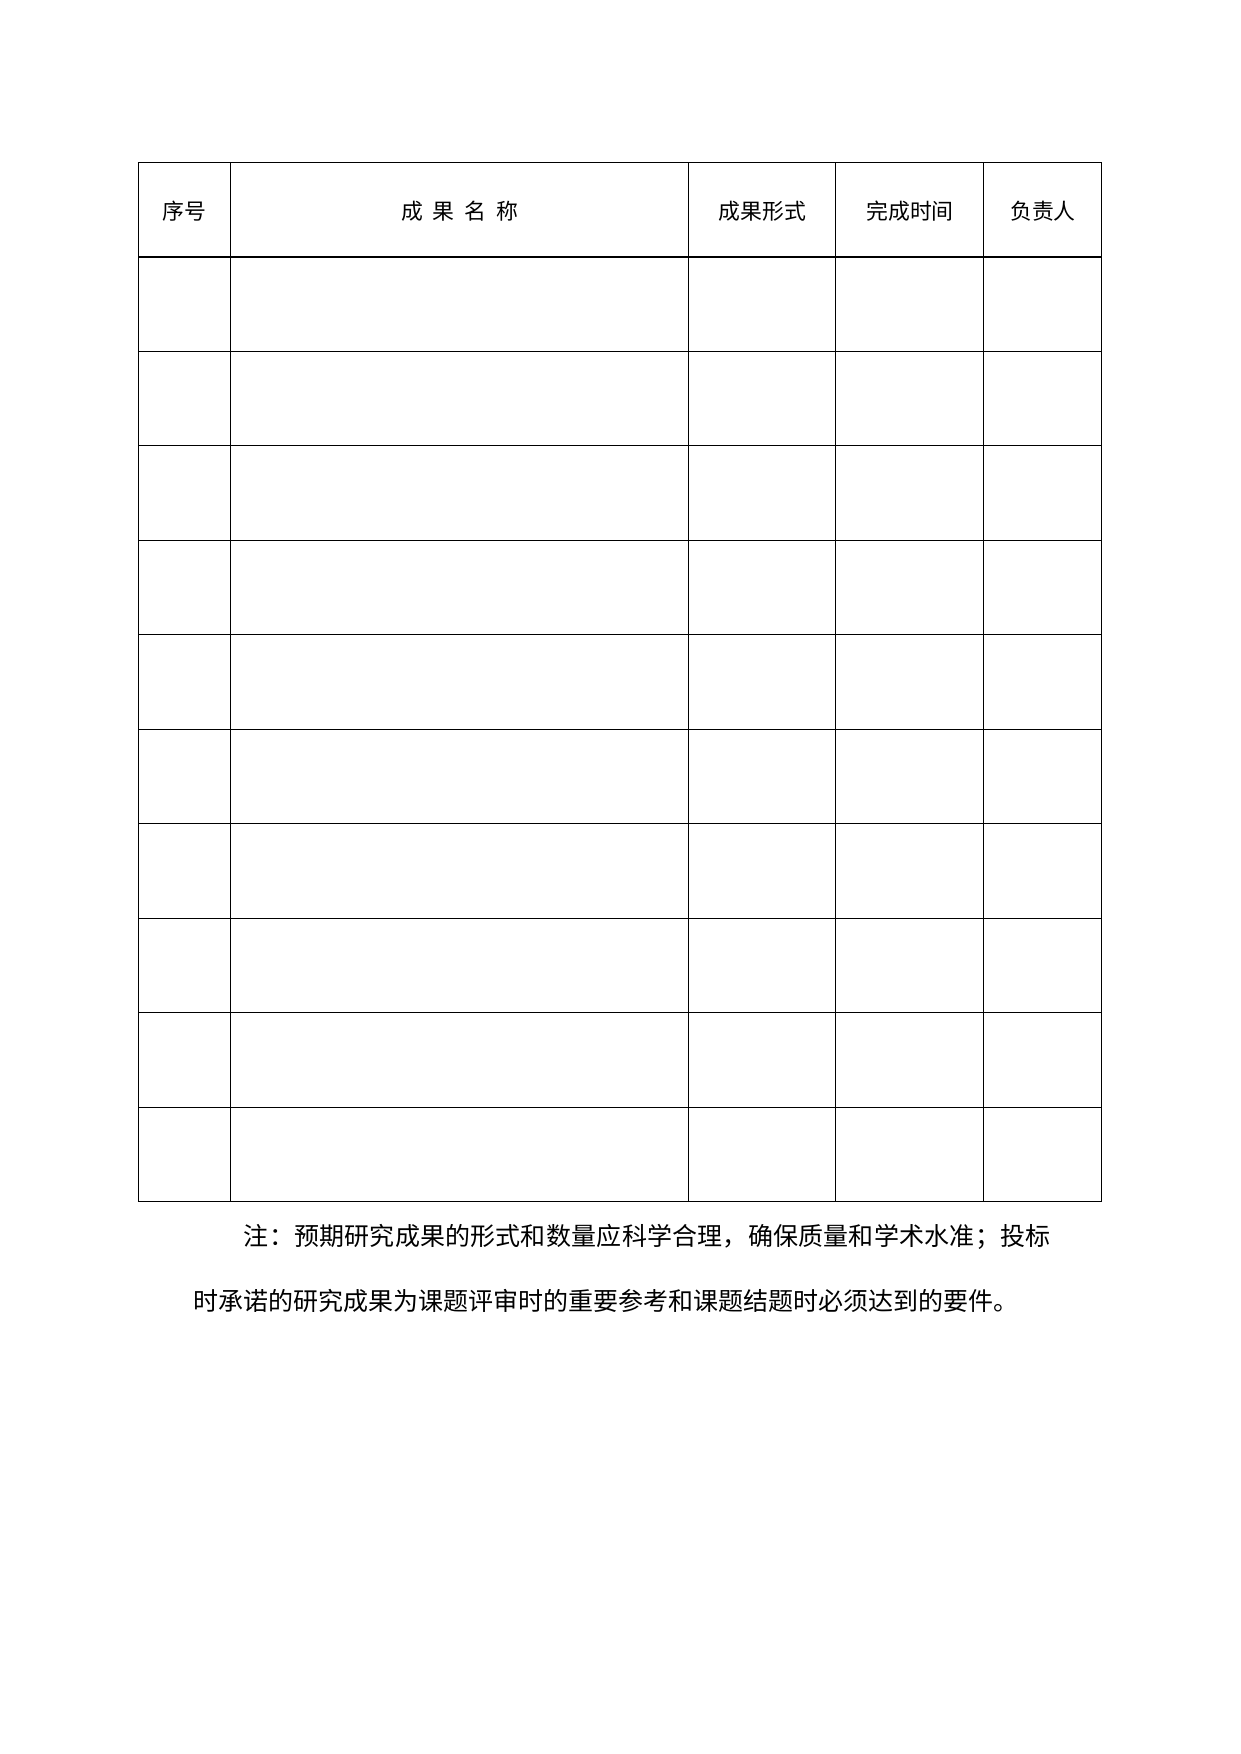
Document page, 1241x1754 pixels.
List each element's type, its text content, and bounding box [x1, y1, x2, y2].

table_cell [231, 824, 688, 918]
table_cell [231, 258, 688, 351]
table_cell [836, 730, 983, 823]
table_cell [139, 1108, 230, 1201]
table_cell [836, 258, 983, 351]
table_cell [836, 824, 983, 918]
table_cell [836, 919, 983, 1012]
table_cell [231, 1108, 688, 1201]
table_cell [689, 1013, 835, 1107]
table_cell [984, 1013, 1101, 1107]
table_header 负责人 [984, 163, 1101, 256]
table_cell [231, 446, 688, 540]
table_cell [836, 352, 983, 445]
table_cell [139, 446, 230, 540]
table_cell [984, 635, 1101, 729]
table_cell [231, 919, 688, 1012]
table_cell [984, 730, 1101, 823]
table_cell [689, 541, 835, 634]
table_cell [689, 919, 835, 1012]
table_cell [836, 541, 983, 634]
table_cell [139, 352, 230, 445]
table_cell [984, 1108, 1101, 1201]
table_cell [836, 635, 983, 729]
table_cell [984, 541, 1101, 634]
table_header 成果形式 [689, 163, 835, 256]
table_cell [139, 1013, 230, 1107]
table_cell [231, 730, 688, 823]
table_header 完成时间 [836, 163, 983, 256]
table_cell [231, 1013, 688, 1107]
table_cell [689, 446, 835, 540]
table_header 成 果 名 称 [231, 163, 688, 256]
table_cell [984, 446, 1101, 540]
table_cell [231, 635, 688, 729]
table_cell [689, 730, 835, 823]
table_cell [139, 824, 230, 918]
table_cell [139, 258, 230, 351]
table_cell [139, 919, 230, 1012]
table_cell [984, 824, 1101, 918]
table_cell [836, 1108, 983, 1201]
table_header 序号 [139, 163, 230, 256]
table_cell [139, 730, 230, 823]
table_cell [689, 258, 835, 351]
table_cell [689, 352, 835, 445]
table_cell [689, 824, 835, 918]
table_cell [836, 446, 983, 540]
table_cell [139, 635, 230, 729]
table_cell [984, 919, 1101, 1012]
text 注：预期研究成果的形式和数量应科学合理，确保质量和学术水准；投标时承诺的研究成果为课题评审时的重要参考和课题结题时必须达到的要件。 [194, 1202, 1053, 1332]
table_cell [231, 541, 688, 634]
table_cell [139, 541, 230, 634]
table_cell [689, 635, 835, 729]
table_cell [984, 258, 1101, 351]
table_cell [836, 1013, 983, 1107]
table_cell [689, 1108, 835, 1201]
table_cell [231, 352, 688, 445]
table_cell [984, 352, 1101, 445]
